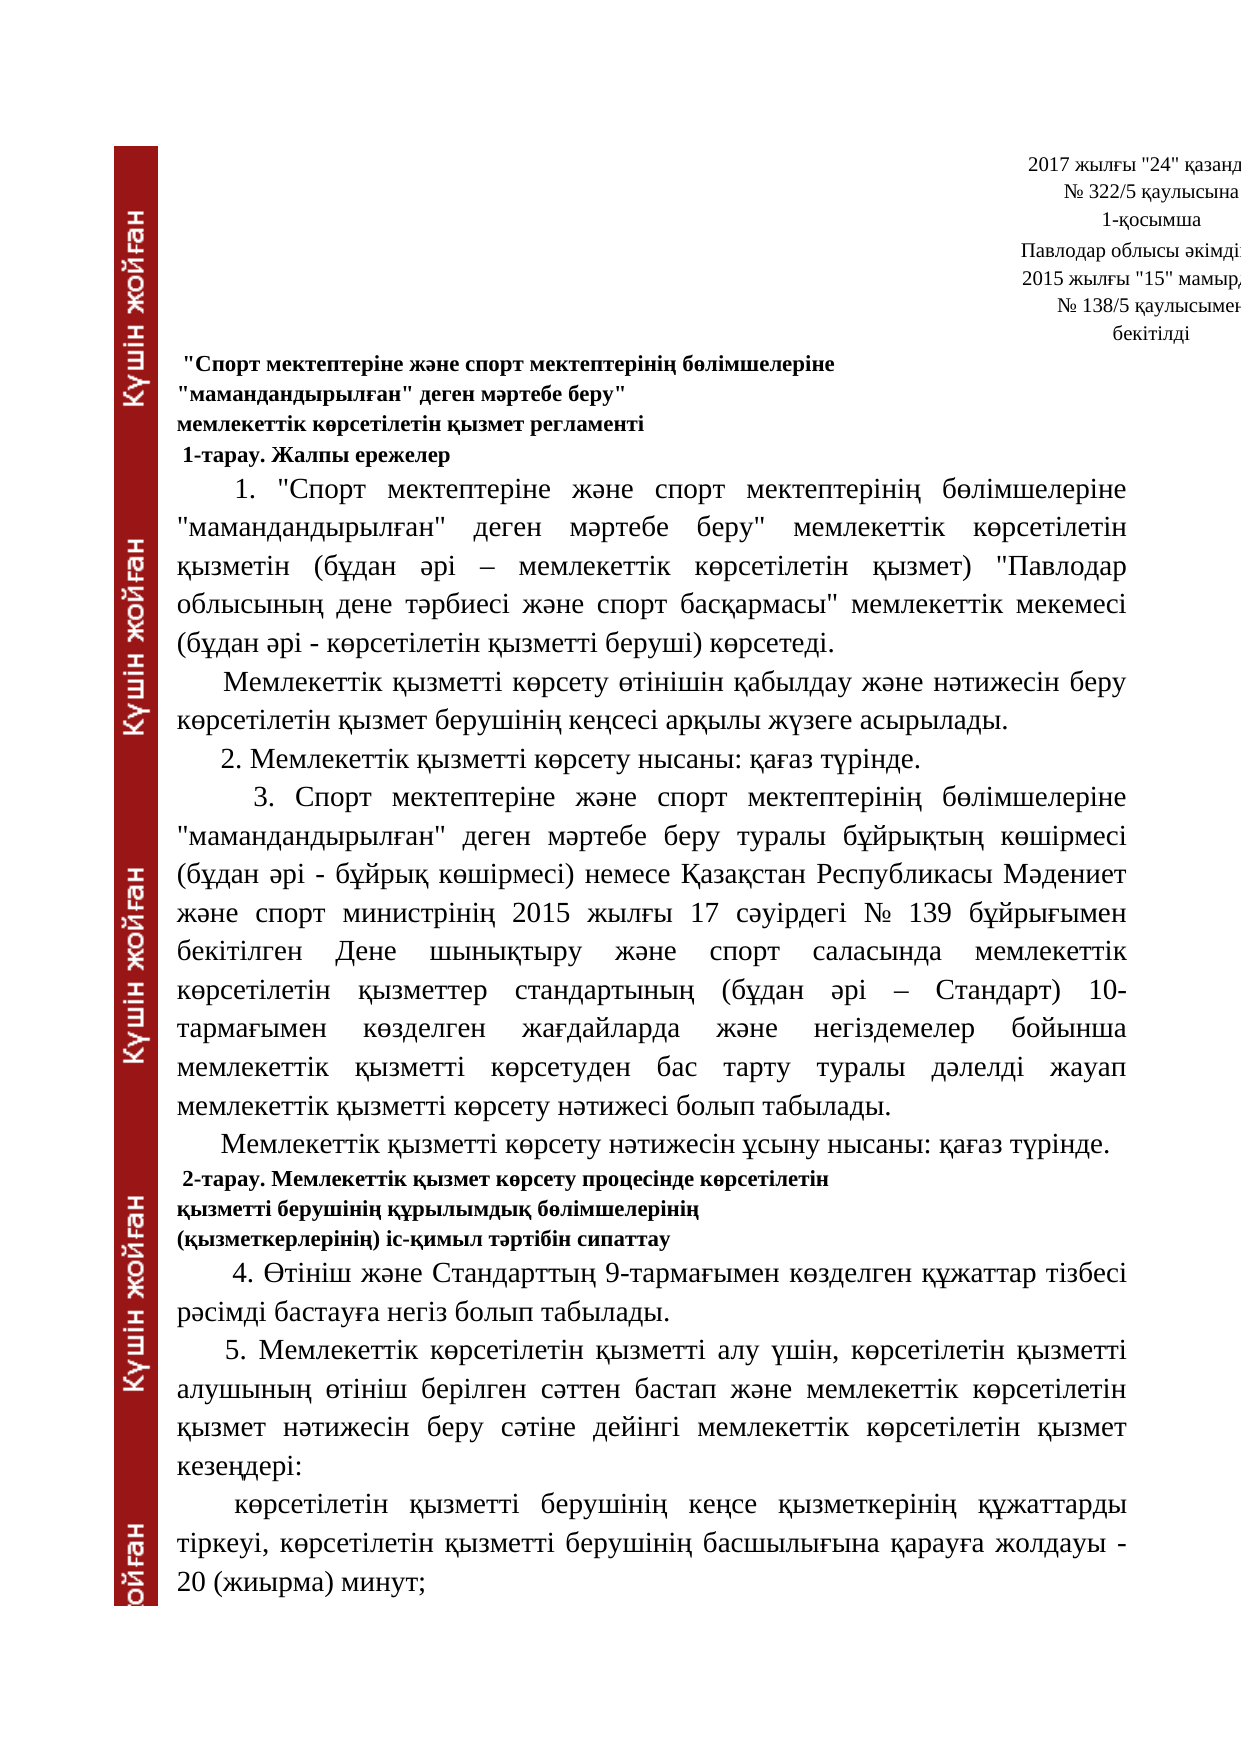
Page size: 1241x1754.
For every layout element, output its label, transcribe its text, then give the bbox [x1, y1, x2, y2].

picture [114, 1160, 158, 1165]
table_header [101, 150, 912, 236]
table_cell [101, 236, 912, 350]
text "Спорт мектептеріне және спорт мектептерінің бөлімшелеріне "мамандандырылған" деген мәртебе беру" мемлекеттік көрсетілетін қызмет регламенті [112, 350, 1128, 437]
text 2-тарау. Мемлекеттік қызмет көрсету процесінде көрсетілетін қызметті берушінің құрылымдық бөлімшелерінің (қызметкерлерінің) іс-қимыл тәртібін сипаттау [112, 1165, 1128, 1251]
picture [114, 146, 158, 150]
text 1. "Спорт мектептеріне және спорт мектептерінің бөлімшелеріне "мамандандырылған" деген мәртебе беру" мемлекеттік көрсетілетін қызметін (бұдан әрі – мемлекеттік көрсетілетін қызмет) "Павлодар облысының дене тәрбиесі және спорт басқармасы" мемлекеттік мекемесі (бұдан әрі - көрсетілетін қызметті беруші) көрсетеді. [112, 471, 1128, 659]
picture [114, 1327, 158, 1332]
text 3. Спорт мектептеріне және спорт мектептерінің бөлімшелеріне "мамандандырылған" деген мәртебе беру туралы бұйрықтың көшірмесі (бұдан әрі - бұйрық көшірмесі) немесе Қазақстан Республикасы Мәдениет және спорт министрінің 2015 жылғы 17 сәуірдегі № 139 бұйрығымен бекітілген Дене шынықтыру және спорт саласында мемлекеттік көрсетілетін қызметтер стандартының (бұдан әрі – Стандарт) 10-тармағымен көзделген жағдайларда және негіздемелер бойынша мемлекеттік қызметті көрсетуден бас тарту туралы дәлелді жауап мемлекеттік қызметті көрсету нәтижесі болып табылады. [112, 779, 1128, 1121]
picture [114, 1121, 158, 1126]
text 1-тарау. Жалпы ережелер [112, 441, 1128, 467]
text Мемлекеттік қызметті көрсету нәтижесін ұсыну нысаны: қағаз түрінде. [112, 1126, 1128, 1160]
table_cell Павлодар облысы әкімдігінің 2015 жылғы "15" мамырдағы № 138/5 қаулысымен бекітілді [912, 236, 1240, 350]
picture [114, 736, 158, 741]
text 4. Өтініш және Стандарттың 9-тармағымен көзделген құжаттар тізбесі рәсімді бастауға негіз болып табылады. [112, 1255, 1128, 1327]
text Мемлекеттік қызметті көрсету өтінішін қабылдау және нәтижесін беру көрсетілетін қызмет берушінің кеңсесі арқылы жүзеге асырылады. [112, 664, 1128, 736]
picture [114, 1251, 158, 1255]
picture [114, 1597, 158, 1606]
text көрсетілетін қызметті берушінің кеңсе қызметкерінің құжаттарды тіркеуі, көрсетілетін қызметті берушінің басшылығына қарауға жолдауы - 20 (жиырма) минут; [112, 1487, 1128, 1597]
picture [114, 659, 158, 664]
text 5. Мемлекеттік көрсетілетін қызметті алу үшін, көрсетілетін қызметті алушының өтініш берілген сәттен бастап және мемлекеттік көрсетілетін қызмет нәтижесін беру сәтіне дейінгі мемлекеттік көрсетілетін қызмет кезеңдері: [112, 1332, 1128, 1482]
picture [114, 467, 158, 471]
text 2. Мемлекеттік қызметті көрсету нысаны: қағаз түрінде. [112, 741, 1128, 774]
picture [114, 1482, 158, 1487]
table_header Павлодар облысы әкімдігінің 2017 жылғы "24" қазандағы № 322/5 қаулысына 1-қосымша [912, 150, 1240, 236]
picture [114, 437, 158, 441]
picture [114, 774, 158, 779]
